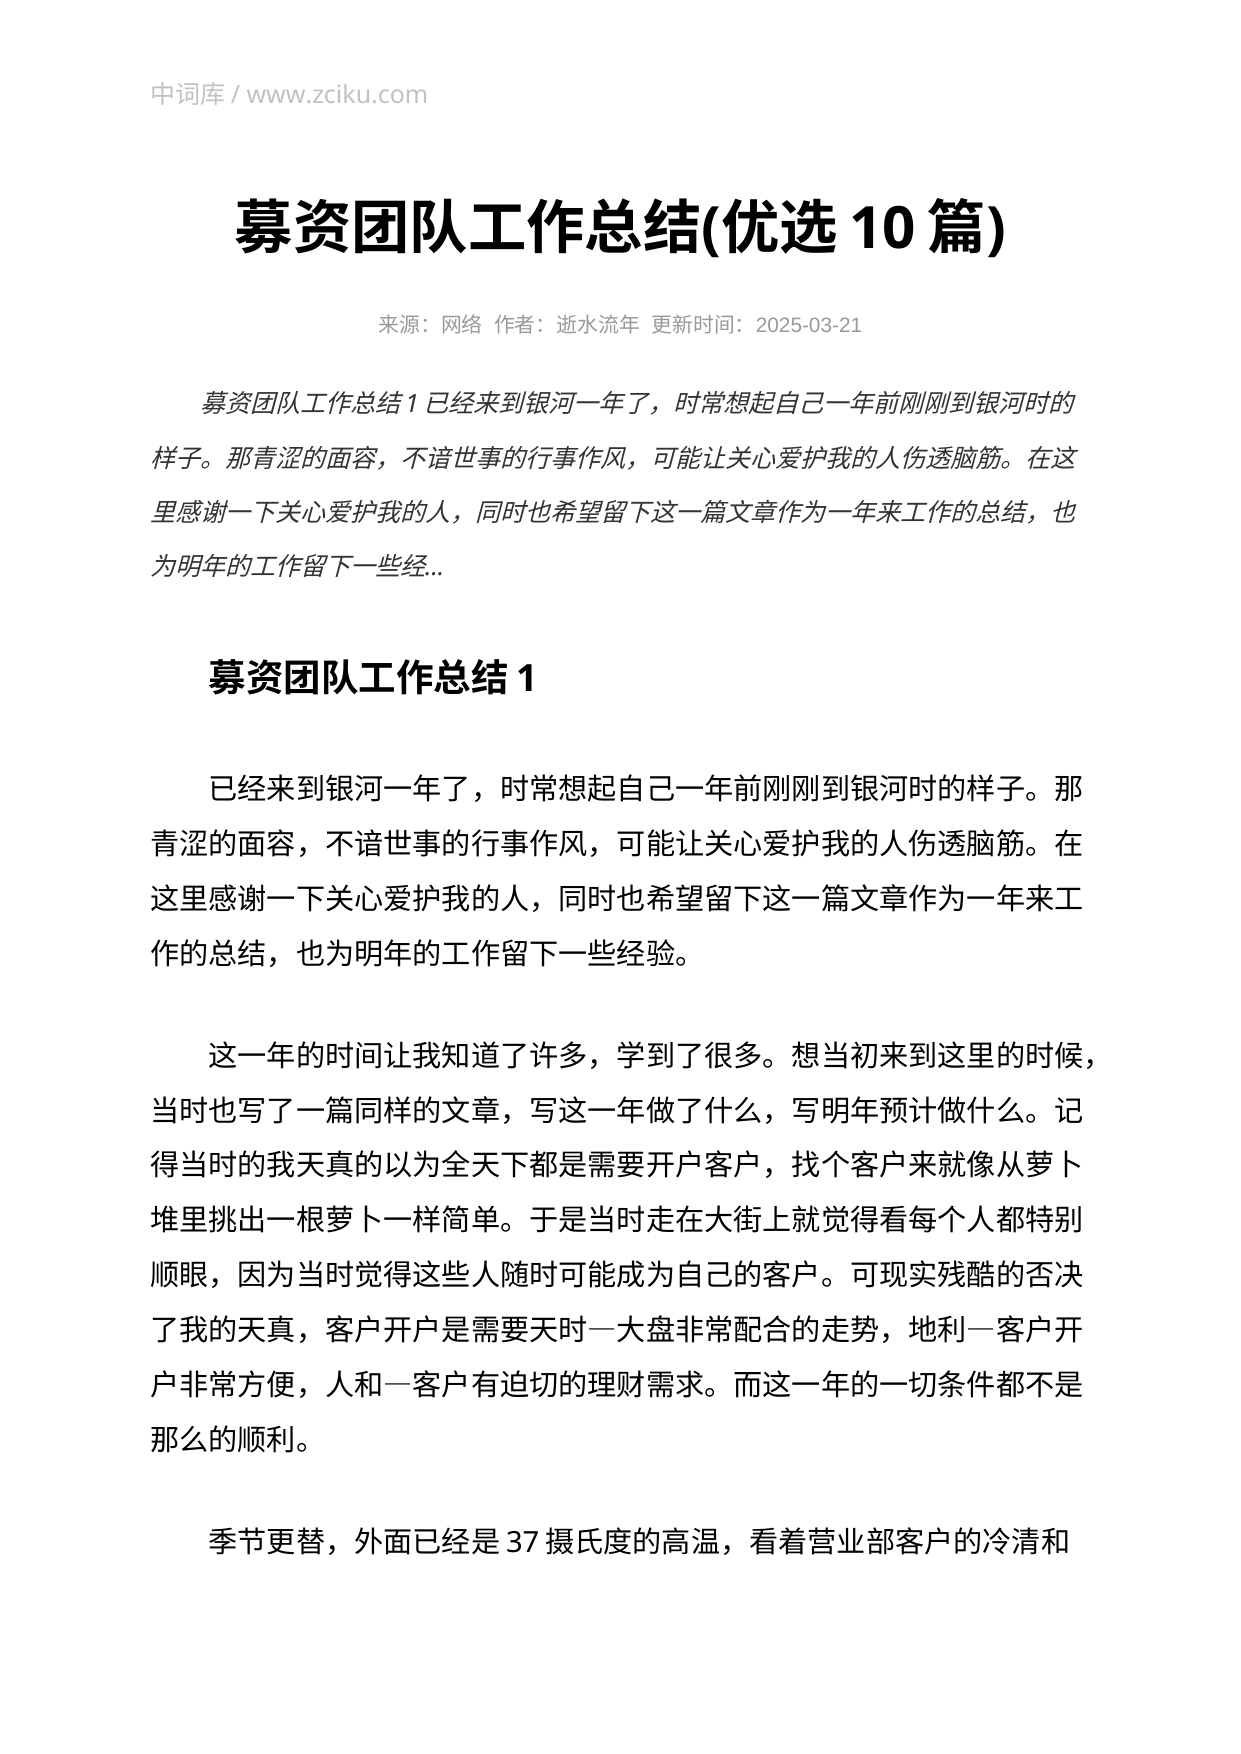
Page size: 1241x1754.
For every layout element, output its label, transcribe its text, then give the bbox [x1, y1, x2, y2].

subtitle 募资团队工作总结(优选10篇) [150, 181, 1090, 266]
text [150, 1518, 1090, 1561]
text 募资团队工作总结1 [150, 648, 1090, 703]
text 已经来到银河一年了，时常想起自己一年前刚刚到银河时的样子。那青涩的面容，不谙世事的行事作风，可能让关心爱护我的人伤透脑筋。在这里感谢一下关心爱护我的人，同时也希望留下这一篇文章作为一年来工作的总结，也为明年的工作留下一些经验。 [150, 766, 1090, 973]
text 募资团队工作总结1已经来到银河一年了，时常想起自己一年前刚刚到银河时的样子。那青涩的面容，不谙世事的行事作风，可能让关心爱护我的人伤透脑筋。在这里感谢一下关心爱护我的人，同时也希望留下这一篇文章作为一年来工作的总结，也为明年的工作留下一些经... [150, 384, 1090, 583]
text 这一年的时间让我知道了许多，学到了很多。想当初来到这里的时候，当时也写了一篇同样的文章，写这一年做了什么，写明年预计做什么。记得当时的我天真的以为全天下都是需要开户客户，找个客户来就像从萝卜堆里挑出一根萝卜一样简单。于是当时走在大街上就觉得看每个人都特别顺眼，因为当时觉得这些人随时可能成为自己的客户。可现实残酷的否决了我的天真，客户开户是需要天时—大盘非常配合的走势，地利—客户开户非常方便，人和—客户有迫切的理财需求。而这一年的一切条件都不是那么的顺利。 [150, 1032, 1090, 1459]
text 来源：网络 作者：逝水流年 更新时间：2025-03-21 [150, 313, 1090, 337]
